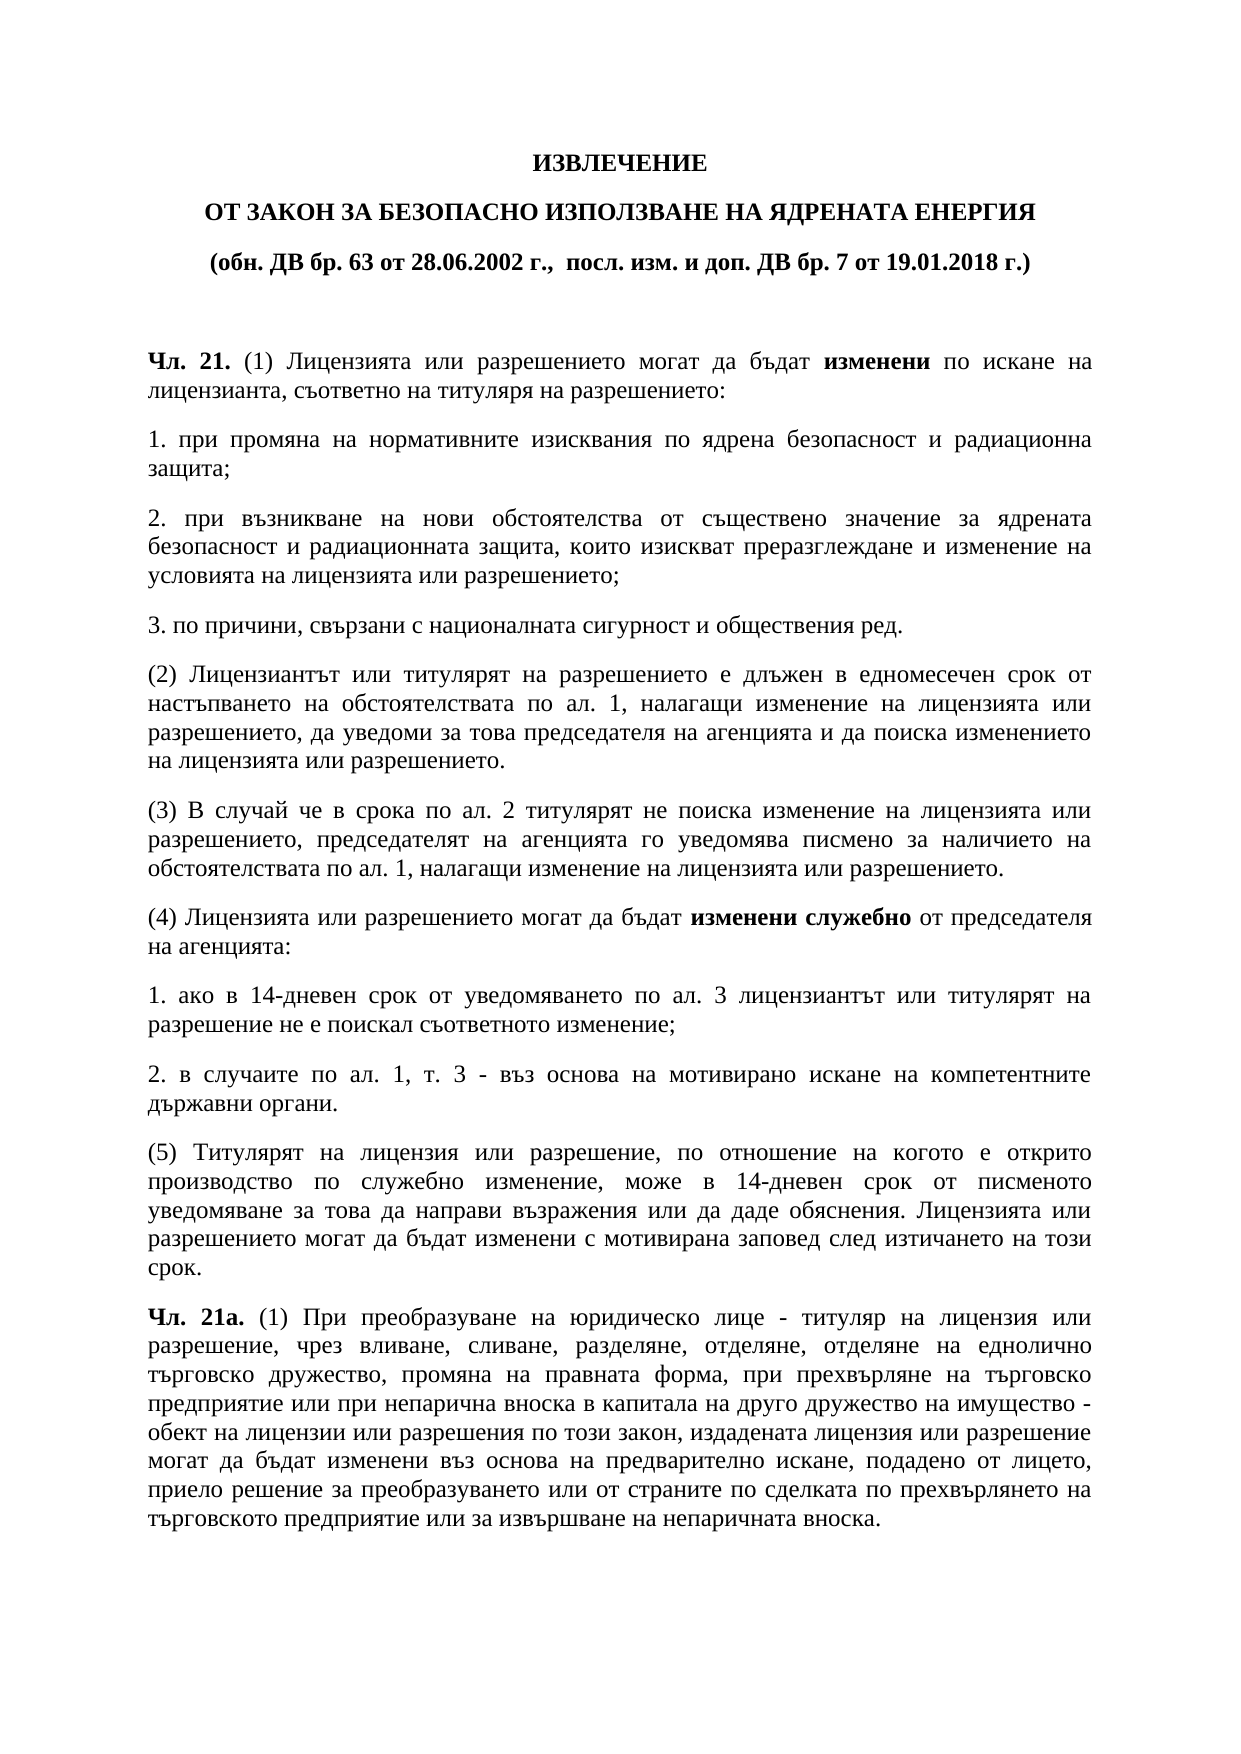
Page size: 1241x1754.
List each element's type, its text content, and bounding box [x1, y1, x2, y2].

text Чл. 21. (1) Лицензията или разрешението могат да бъдат изменени по искане на лицензианта, съответно на титуляря на разрешението: [148, 346, 1093, 403]
text (3) В случай че в срока по ал. 2 титулярят не поиска изменение на лицензията или разрешението, председателят на агенцията го уведомява писмено за наличието на обстоятелствата по ал. 1, налагащи изменение на лицензията или разрешението. [148, 795, 1093, 881]
text Чл. 21а. (1) При преобразуване на юридическо лице - титуляр на лицензия или разрешение, чрез вливане, сливане, разделяне, отделяне, отделяне на еднолично търговско дружество, промяна на правната форма, при прехвърляне на търговско предприятие или при непарична вноска в капитала на друго дружество на имущество - обект на лицензии или разрешения по този закон, издадената лицензия или разрешение могат да бъдат изменени въз основа на предварително искане, подадено от лицето, приело решение за преобразуването или от страните по сделката по прехвърлянето на търговското предприятие или за извършване на непаричната вноска. [148, 1302, 1093, 1532]
text 1. при промяна на нормативните изисквания по ядрена безопасност и радиационна защита; [148, 424, 1093, 482]
text 1. ако в 14-дневен срок от уведомяването по ал. 3 лицензиантът или титулярят на разрешение не е поискал съответното изменение; [148, 981, 1093, 1038]
text (2) Лицензиантът или титулярят на разрешението е длъжен в едномесечен срок от настъпването на обстоятелствата по ал. 1, налагащи изменение на лицензията или разрешението, да уведоми за това председателя на агенцията и да поиска изменението на лицензията или разрешението. [148, 659, 1093, 774]
text (4) Лицензията или разрешението могат да бъдат изменени служебно от председателя на агенцията: [148, 902, 1093, 960]
text 2. при възникване на нови обстоятелства от съществено значение за ядрената безопасност и радиационната защита, които изискват преразглеждане и изменение на условията на лицензията или разрешението; [148, 503, 1093, 589]
text 3. по причини, свързани с националната сигурност и обществения ред. [148, 610, 1093, 638]
text ОТ ЗАКОН ЗА БЕЗОПАСНО ИЗПОЛЗВАНЕ НА ЯДРЕНАТА ЕНЕРГИЯ [148, 197, 1093, 226]
text (5) Титулярят на лицензия или разрешение, по отношение на когото е открито производство по служебно изменение, може в 14-дневен срок от писменото уведомяване за това да направи възражения или да даде обяснения. Лицензията или разрешението могат да бъдат изменени с мотивирана заповед след изтичането на този срок. [148, 1137, 1093, 1281]
text ИЗВЛЕЧЕНИЕ [148, 148, 1093, 176]
text 2. в случаите по ал. 1, т. 3 - въз основа на мотивирано искане на компетентните държавни органи. [148, 1059, 1093, 1116]
text (обн. ДВ бр. 63 от 28.06.2002 г., посл. изм. и доп. ДВ бр. 7 от 19.01.2018 г.) [148, 247, 1093, 276]
